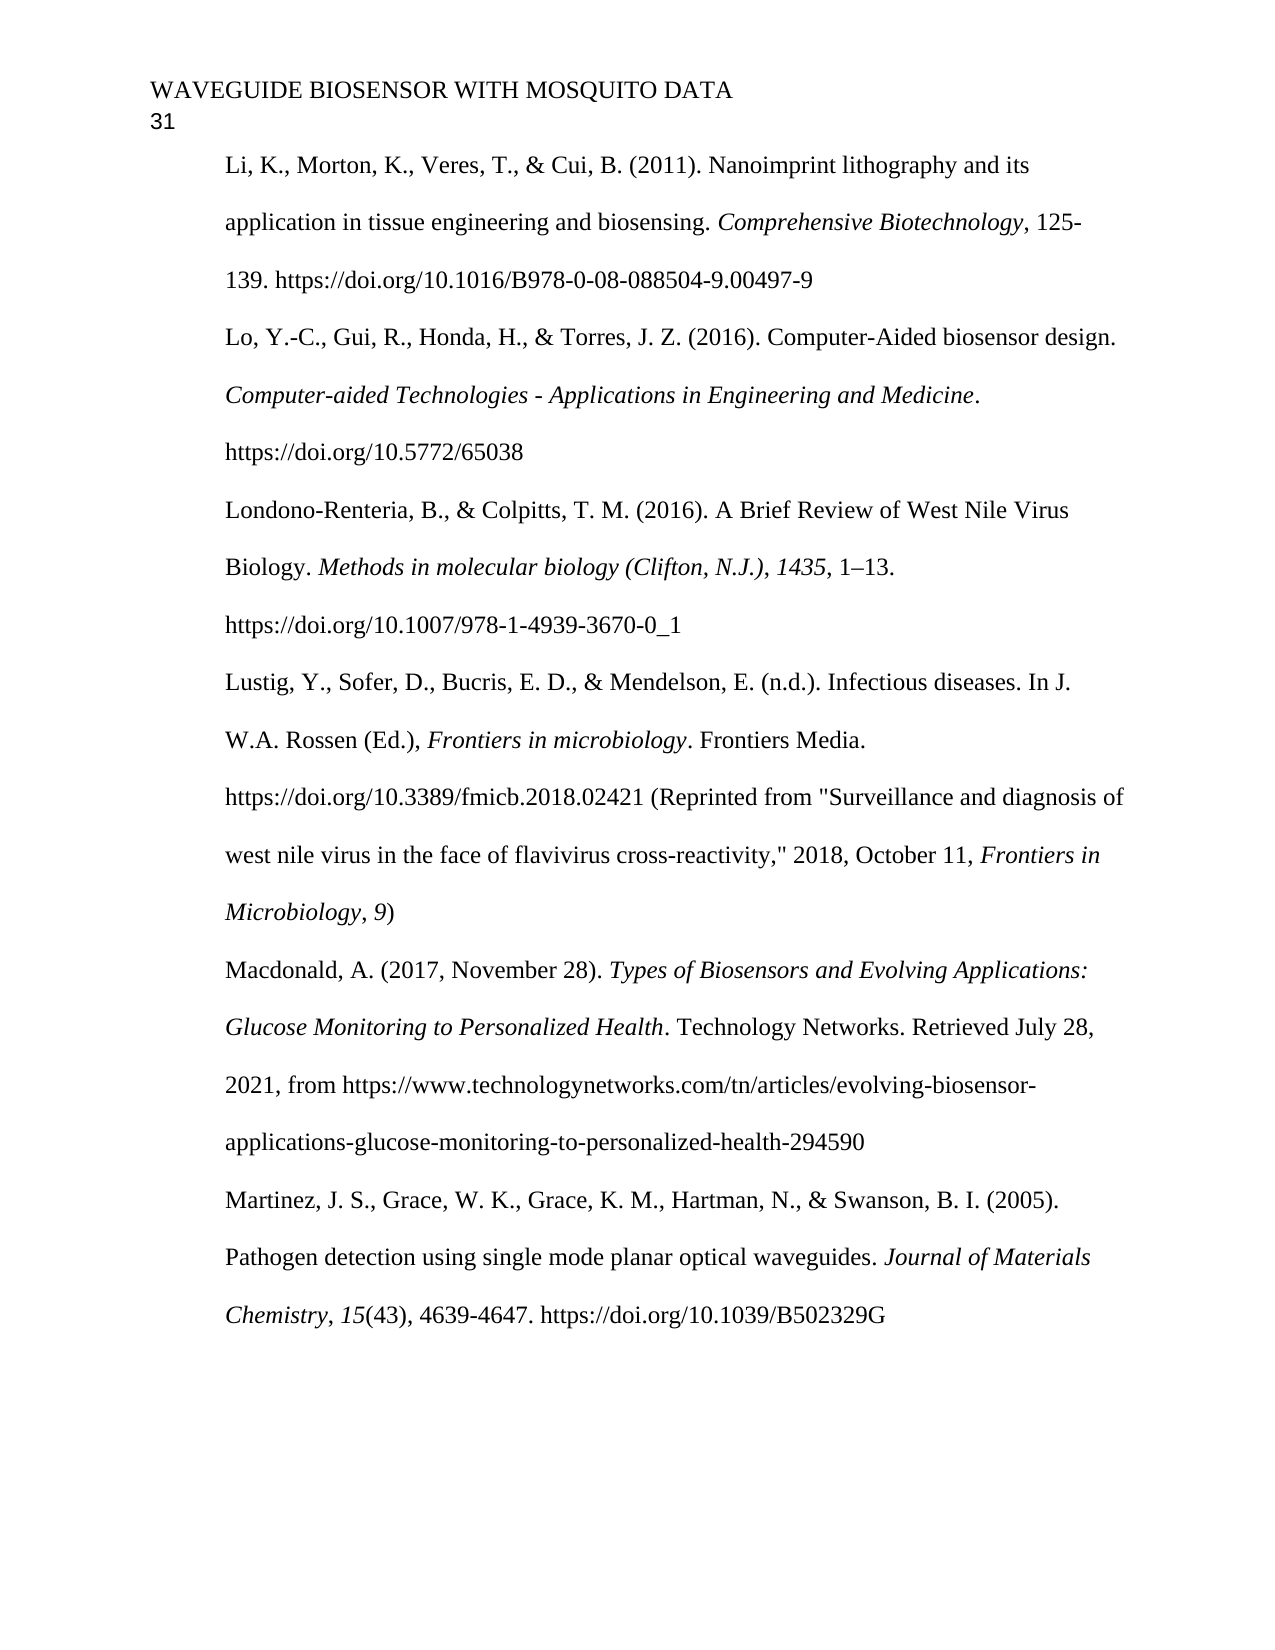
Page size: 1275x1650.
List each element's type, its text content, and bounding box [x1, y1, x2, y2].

text Lustig, Y., Sofer, D., Bucris, E. D., & Mendelson, E. (n.d.). Infectious diseases. In J. W.A. Rossen (Ed.), Frontiers in microbiology. Frontiers Media. https://doi.org/10.3389/fmicb.2018.02421 (Reprinted from "Surveillance and diagnosis of west nile virus in the face of flavivirus cross-reactivity," 2018, October 11, Frontiers in Microbiology, 9) [225, 667, 1125, 926]
text Martinez, J. S., Grace, W. K., Grace, K. M., Hartman, N., & Swanson, B. I. (2005). Pathogen detection using single mode planar optical waveguides. Journal of Materials Chemistry, 15(43), 4639-4647. https://doi.org/10.1039/B502329G [225, 1185, 1125, 1329]
text Londono-Renteria, B., & Colpitts, T. M. (2016). A Brief Review of West Nile Virus Biology. Methods in molecular biology (Clifton, N.J.), 1435, 1–13. https://doi.org/10.1007/978-1-4939-3670-0_1 [225, 495, 1125, 639]
text Macdonald, A. (2017, November 28). Types of Biosensors and Evolving Applications: Glucose Monitoring to Personalized Health. Technology Networks. Retrieved July 28, 2021, from https://www.technologynetworks.com/tn/articles/evolving-biosensor-applications-glucose-monitoring-to-personalized-health-294590 [225, 955, 1125, 1156]
text Li, K., Morton, K., Veres, T., & Cui, B. (2011). Nanoimprint lithography and its application in tissue engineering and biosensing. Comprehensive Biotechnology, 125-139. https://doi.org/10.1016/B978-0-08-088504-9.00497-9 [225, 150, 1125, 294]
text Lo, Y.-C., Gui, R., Honda, H., & Torres, J. Z. (2016). Computer-Aided biosensor design. Computer-aided Technologies - Applications in Engineering and Medicine. https://doi.org/10.5772/65038 [225, 322, 1125, 466]
